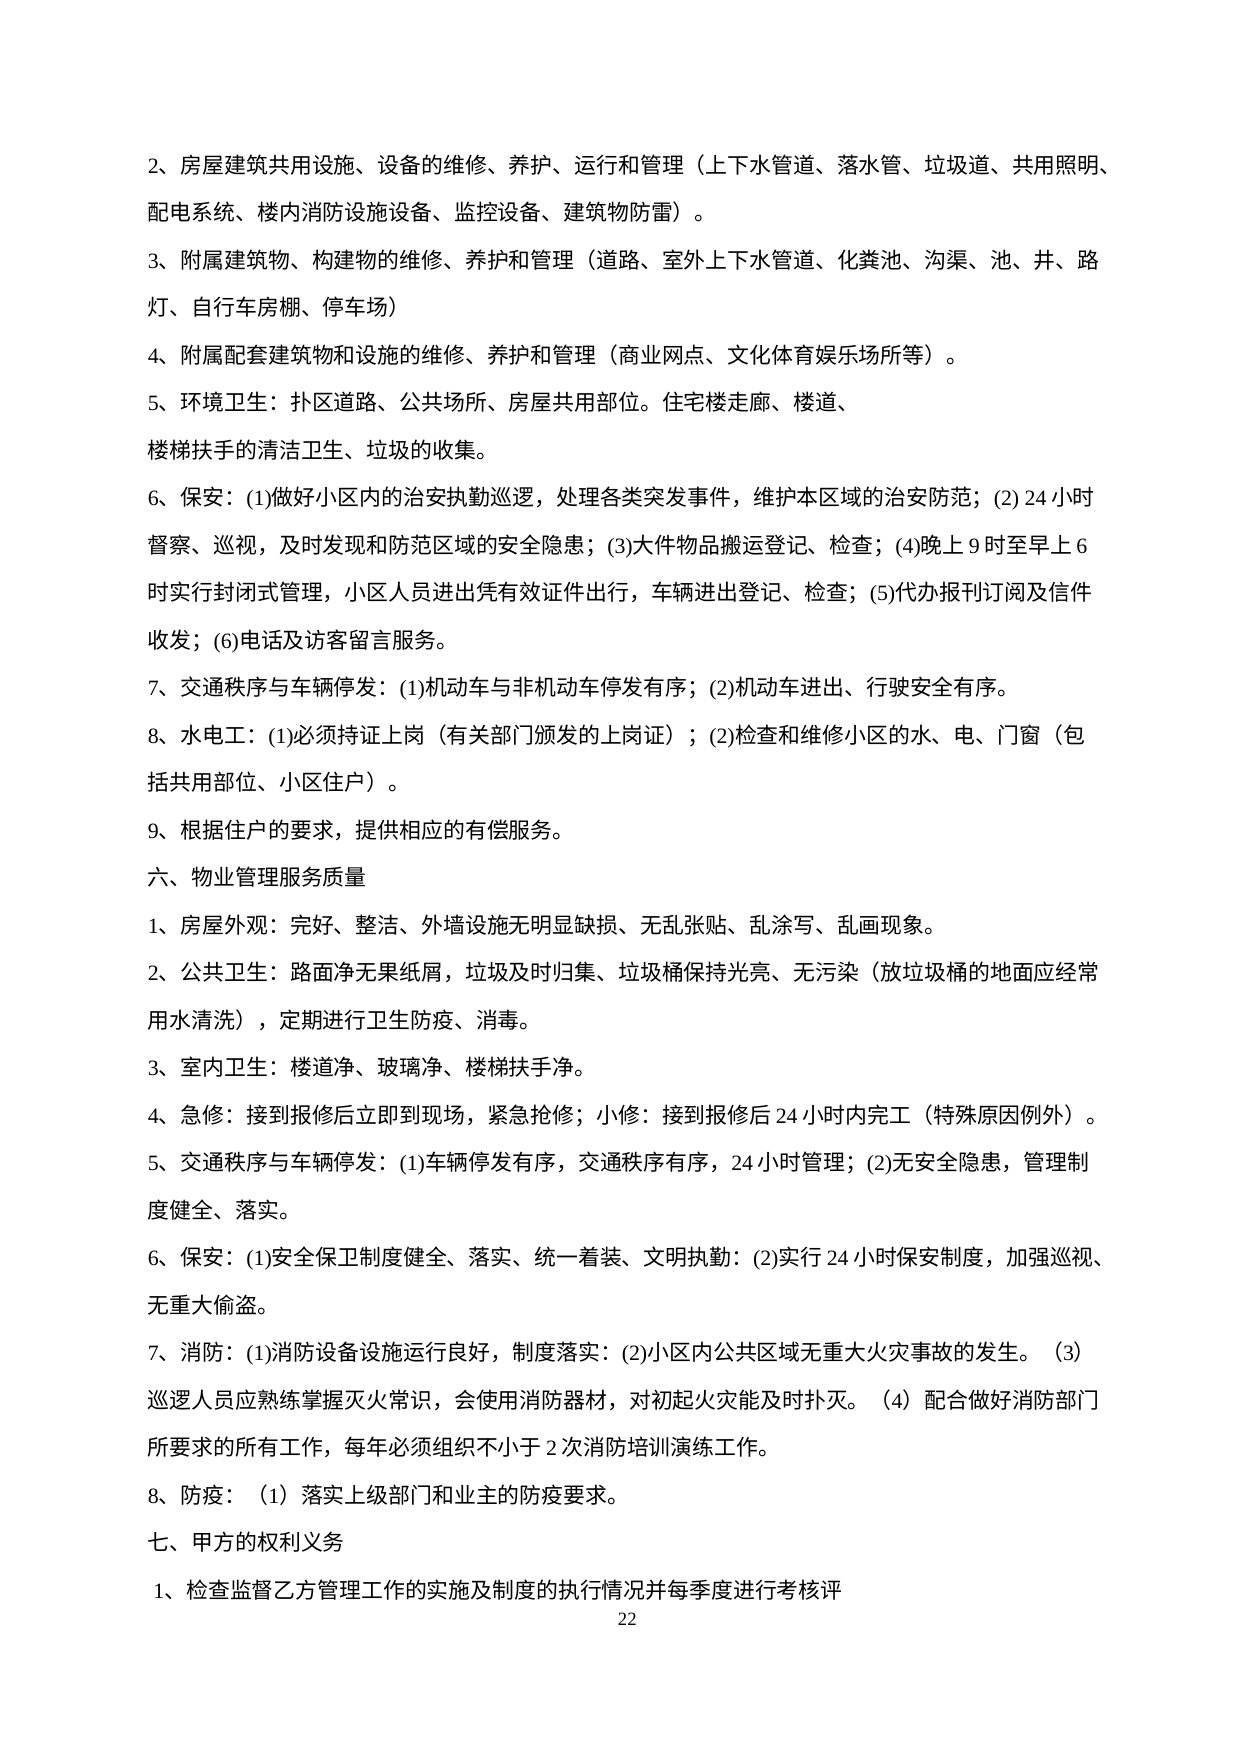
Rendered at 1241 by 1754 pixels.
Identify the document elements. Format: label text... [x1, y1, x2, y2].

text 5、交通秩序与车辆停发：(1)车辆停发有序，交通秩序有序，24小时管理；(2)无安全隐患，管理制度健全、落实。 [148, 1145, 1106, 1224]
text 8、防疫：（1）落实上级部门和业主的防疫要求。 [148, 1478, 1106, 1509]
text 2、房屋建筑共用设施、设备的维修、养护、运行和管理（上下水管道、落水管、垃圾道、共用照明、配电系统、楼内消防设施设备、监控设备、建筑物防雷）。 [148, 148, 1106, 227]
text 4、附属配套建筑物和设施的维修、养护和管理（商业网点、文化体育娱乐场所等）。 [148, 338, 1106, 369]
text 4、急修：接到报修后立即到现场，紧急抢修；小修：接到报修后24小时内完工（特殊原因例外）。 [148, 1098, 1106, 1129]
text 2、公共卫生：路面净无果纸屑，垃圾及时归集、垃圾桶保持光亮、无污染（放垃圾桶的地面应经常用水清洗），定期进行卫生防疫、消毒。 [148, 955, 1106, 1034]
text 5、环境卫生：扑区道路、公共场所、房屋共用部位。住宅楼走廊、楼道、 [148, 385, 1106, 417]
text 8、水电工：(1)必须持证上岗（有关部门颁发的上岗证）；(2)检查和维修小区的水、电、门窗（包括共用部位、小区住户）。 [148, 718, 1106, 797]
text 6、保安：(1)做好小区内的治安执勤巡逻，处理各类突发事件，维护本区域的治安防范；(2) 24小时督察、巡视，及时发现和防范区域的安全隐患；(3)大件物品搬运登记、检查；(4)晚上9时至早上6时实行封闭式管理，小区人员进出凭有效证件出行，车辆进出登记、检查；(5)代办报刊订阅及信件收发；(6)电话及访客留言服务。 [148, 480, 1106, 654]
text 六、物业管理服务质量 [148, 860, 1106, 892]
text 七、甲方的权利义务 [148, 1525, 1106, 1557]
text 7、消防：(1)消防设备设施运行良好，制度落实：(2)小区内公共区域无重大火灾事故的发生。（3）巡逻人员应熟练掌握灭火常识，会使用消防器材，对初起火灾能及时扑灭。（4）配合做好消防部门所要求的所有工作，每年必须组织不小于2次消防培训演练工作。 [148, 1335, 1106, 1462]
text 7、交通秩序与车辆停发：(1)机动车与非机动车停发有序；(2)机动车进出、行驶安全有序。 [148, 670, 1106, 702]
text 1、检查监督乙方管理工作的实施及制度的执行情况并每季度进行考核评 [148, 1573, 1106, 1604]
text 6、保安：(1)安全保卫制度健全、落实、统一着装、文明执勤：(2)实行24小时保安制度，加强巡视、无重大偷盗。 [148, 1240, 1106, 1319]
text 3、附属建筑物、构建物的维修、养护和管理（道路、室外上下水管道、化粪池、沟渠、池、井、路灯、自行车房棚、停车场） [148, 243, 1106, 322]
text 楼梯扶手的清洁卫生、垃圾的收集。 [148, 433, 1106, 464]
text 1、房屋外观：完好、整洁、外墙设施无明显缺损、无乱张贴、乱涂写、乱画现象。 [148, 908, 1106, 939]
text 3、室内卫生：楼道净、玻璃净、楼梯扶手净。 [148, 1050, 1106, 1082]
text 9、根据住户的要求，提供相应的有偿服务。 [148, 813, 1106, 844]
